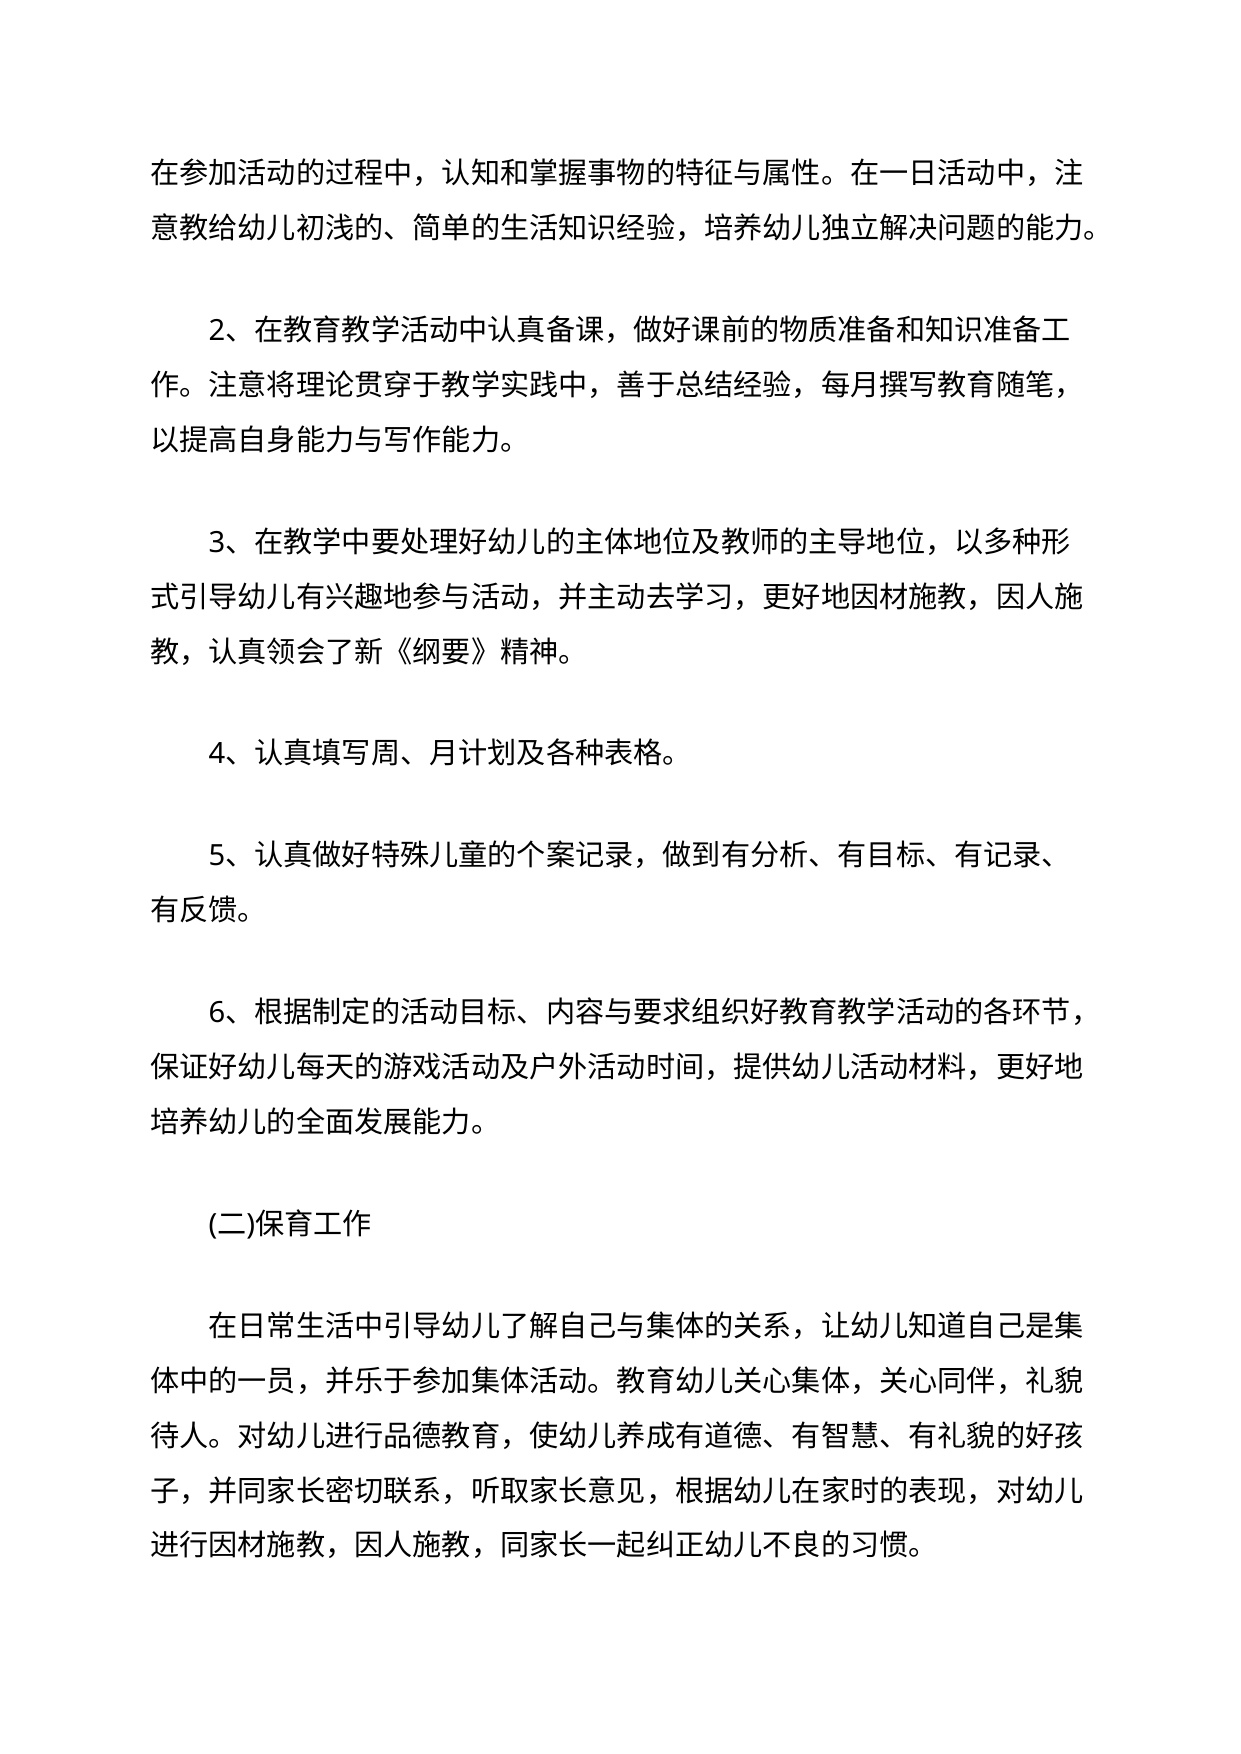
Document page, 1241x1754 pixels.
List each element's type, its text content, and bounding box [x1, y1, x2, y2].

text (二)保育工作 [150, 1200, 1090, 1243]
text 2、在教育教学活动中认真备课，做好课前的物质准备和知识准备工作。注意将理论贯穿于教学实践中，善于总结经验，每月撰写教育随笔，以提高自身能力与写作能力。 [150, 307, 1090, 459]
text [150, 150, 1090, 247]
text 在日常生活中引导幼儿了解自己与集体的关系，让幼儿知道自己是集体中的一员，并乐于参加集体活动。教育幼儿关心集体，关心同伴，礼貌待人。对幼儿进行品德教育，使幼儿养成有道德、有智慧、有礼貌的好孩子，并同家长密切联系，听取家长意见，根据幼儿在家时的表现，对幼儿进行因材施教，因人施教，同家长一起纠正幼儿不良的习惯。 [150, 1302, 1090, 1564]
text 5、认真做好特殊儿童的个案记录，做到有分析、有目标、有记录、有反馈。 [150, 832, 1090, 929]
text 4、认真填写周、月计划及各种表格。 [150, 730, 1090, 772]
text 6、根据制定的活动目标、内容与要求组织好教育教学活动的各环节，保证好幼儿每天的游戏活动及户外活动时间，提供幼儿活动材料，更好地培养幼儿的全面发展能力。 [150, 989, 1090, 1141]
text 3、在教学中要处理好幼儿的主体地位及教师的主导地位，以多种形式引导幼儿有兴趣地参与活动，并主动去学习，更好地因材施教，因人施教，认真领会了新《纲要》精神。 [150, 518, 1090, 671]
